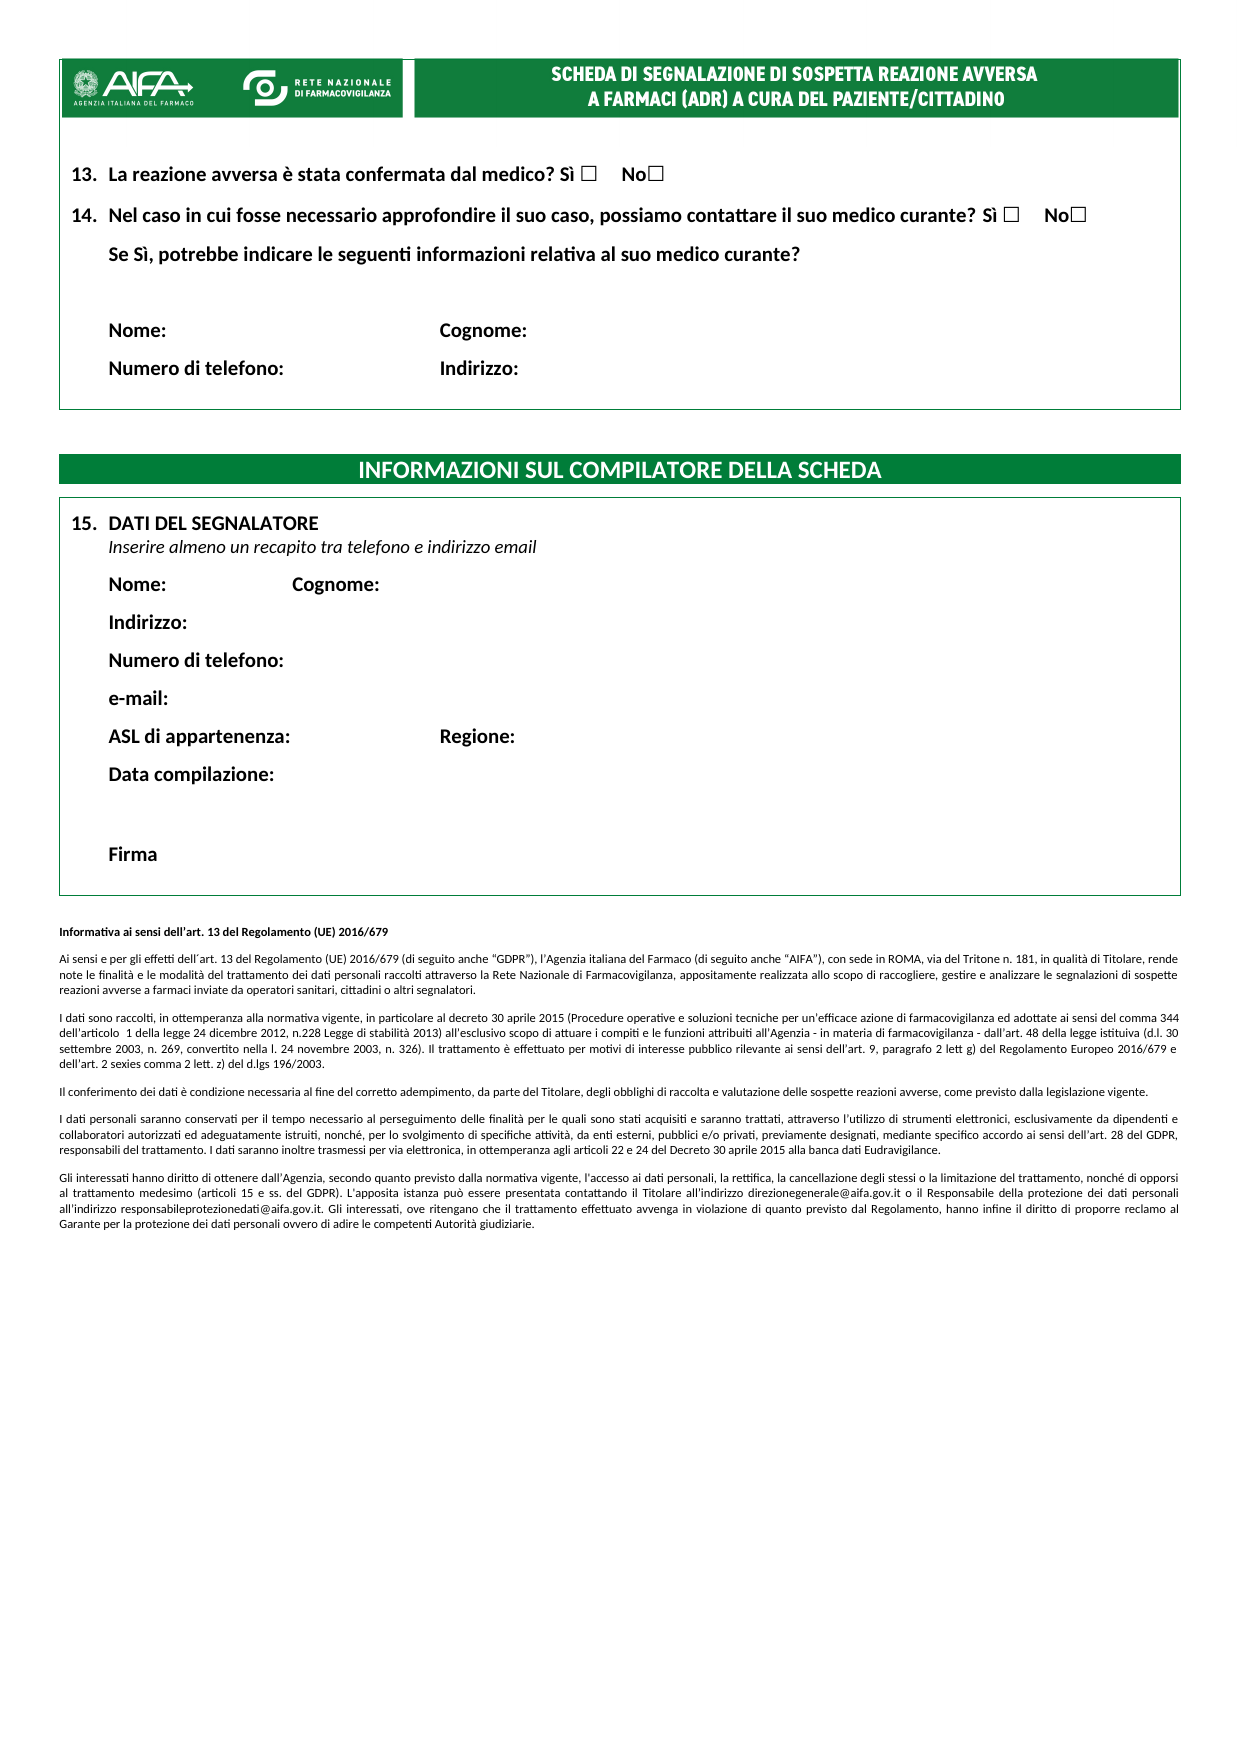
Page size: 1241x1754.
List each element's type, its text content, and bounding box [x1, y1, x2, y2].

picture [3, 0, 1237, 147]
list INFORMAZIONI SUL COMPILATORE DELLA SCHEDA [59, 454, 1181, 484]
text Gli interessati hanno diritto di ottenere dall’Agenzia, secondo quanto previsto dalla normativa vigente, l'accesso ai dati personali, la rettifica, la cancellazione degli stessi o la limitazione del trattamento, nonché di opporsi al trattamento medesimo (articoli 15 e ss. del GDPR). L'apposita istanza può essere presentata contattando il Titolare all’indirizzo direzionegenerale@aifa.gov.it o il Responsabile della protezione dei dati personali all’indirizzo responsabileprotezionedati@aifa.gov.it. Gli interessati, ove ritengano che il trattamento effettuato avvenga in violazione di quanto previsto dal Regolamento, hanno infine il diritto di proporre reclamo al Garante per la protezione dei dati personali ovvero di adire le competenti Autorità giudiziarie. [59, 1170, 1181, 1231]
table_header DATI DEL SEGNALATORE Inserire almeno un recapito tra telefono e indirizzo email Nome: Cognome: Indirizzo: Numero di telefono: e-mail: ASL di appartenenza: Regione: Data compilazione: Firma [60, 498, 1180, 895]
text Il conferimento dei dati è condizione necessaria al fine del corretto adempimento, da parte del Titolare, degli obblighi di raccolta e valutazione delle sospette reazioni avverse, come previsto dalla legislazione vigente. [59, 1084, 1181, 1099]
text Ai sensi e per gli effetti dell´art. 13 del Regolamento (UE) 2016/679 (di seguito anche “GDPR”), l’Agenzia italiana del Farmaco (di seguito anche “AIFA”), con sede in ROMA, via del Tritone n. 181, in qualità di Titolare, rende note le finalità e le modalità del trattamento dei dati personali raccolti attraverso la Rete Nazionale di Farmacovigilanza, appositamente realizzata allo scopo di raccogliere, gestire e analizzare le segnalazioni di sospette reazioni avverse a farmaci inviate da operatori sanitari, cittadini o altri segnalatori. [59, 952, 1181, 998]
text I dati sono raccolti, in ottemperanza alla normativa vigente, in particolare al decreto 30 aprile 2015 (Procedure operative e soluzioni tecniche per un’efficace azione di farmacovigilanza ed adottate ai sensi del comma 344 dell’articolo 1 della legge 24 dicembre 2012, n.228 Legge di stabilità 2013) all’esclusivo scopo di attuare i compiti e le funzioni attribuiti all’Agenzia - in materia di farmacovigilanza - dall’art. 48 della legge istituiva (d.l. 30 settembre 2003, n. 269, convertito nella l. 24 novembre 2003, n. 326). Il trattamento è effettuato per motivi di interesse pubblico rilevante ai sensi dell’art. 9, paragrafo 2 lett g) del Regolamento Europeo 2016/679 e dell’art. 2 sexies comma 2 lett. z) del d.lgs 196/2003. [59, 1010, 1181, 1071]
text Informativa ai sensi dell’art. 13 del Regolamento (UE) 2016/679 [59, 924, 1181, 939]
text I dati personali saranno conservati per il tempo necessario al perseguimento delle finalità per le quali sono stati acquisiti e saranno trattati, attraverso l’utilizzo di strumenti elettronici, esclusivamente da dipendenti e collaboratori autorizzati ed adeguatamente istruiti, nonché, per lo svolgimento di specifiche attività, da enti esterni, pubblici e/o privati, previamente designati, mediante specifico accordo ai sensi dell’art. 28 del GDPR, responsabili del trattamento. I dati saranno inoltre trasmessi per via elettronica, in ottemperanza agli articoli 22 e 24 del Decreto 30 aprile 2015 alla banca dati Eudravigilance. [59, 1112, 1181, 1158]
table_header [60, 60, 1180, 409]
